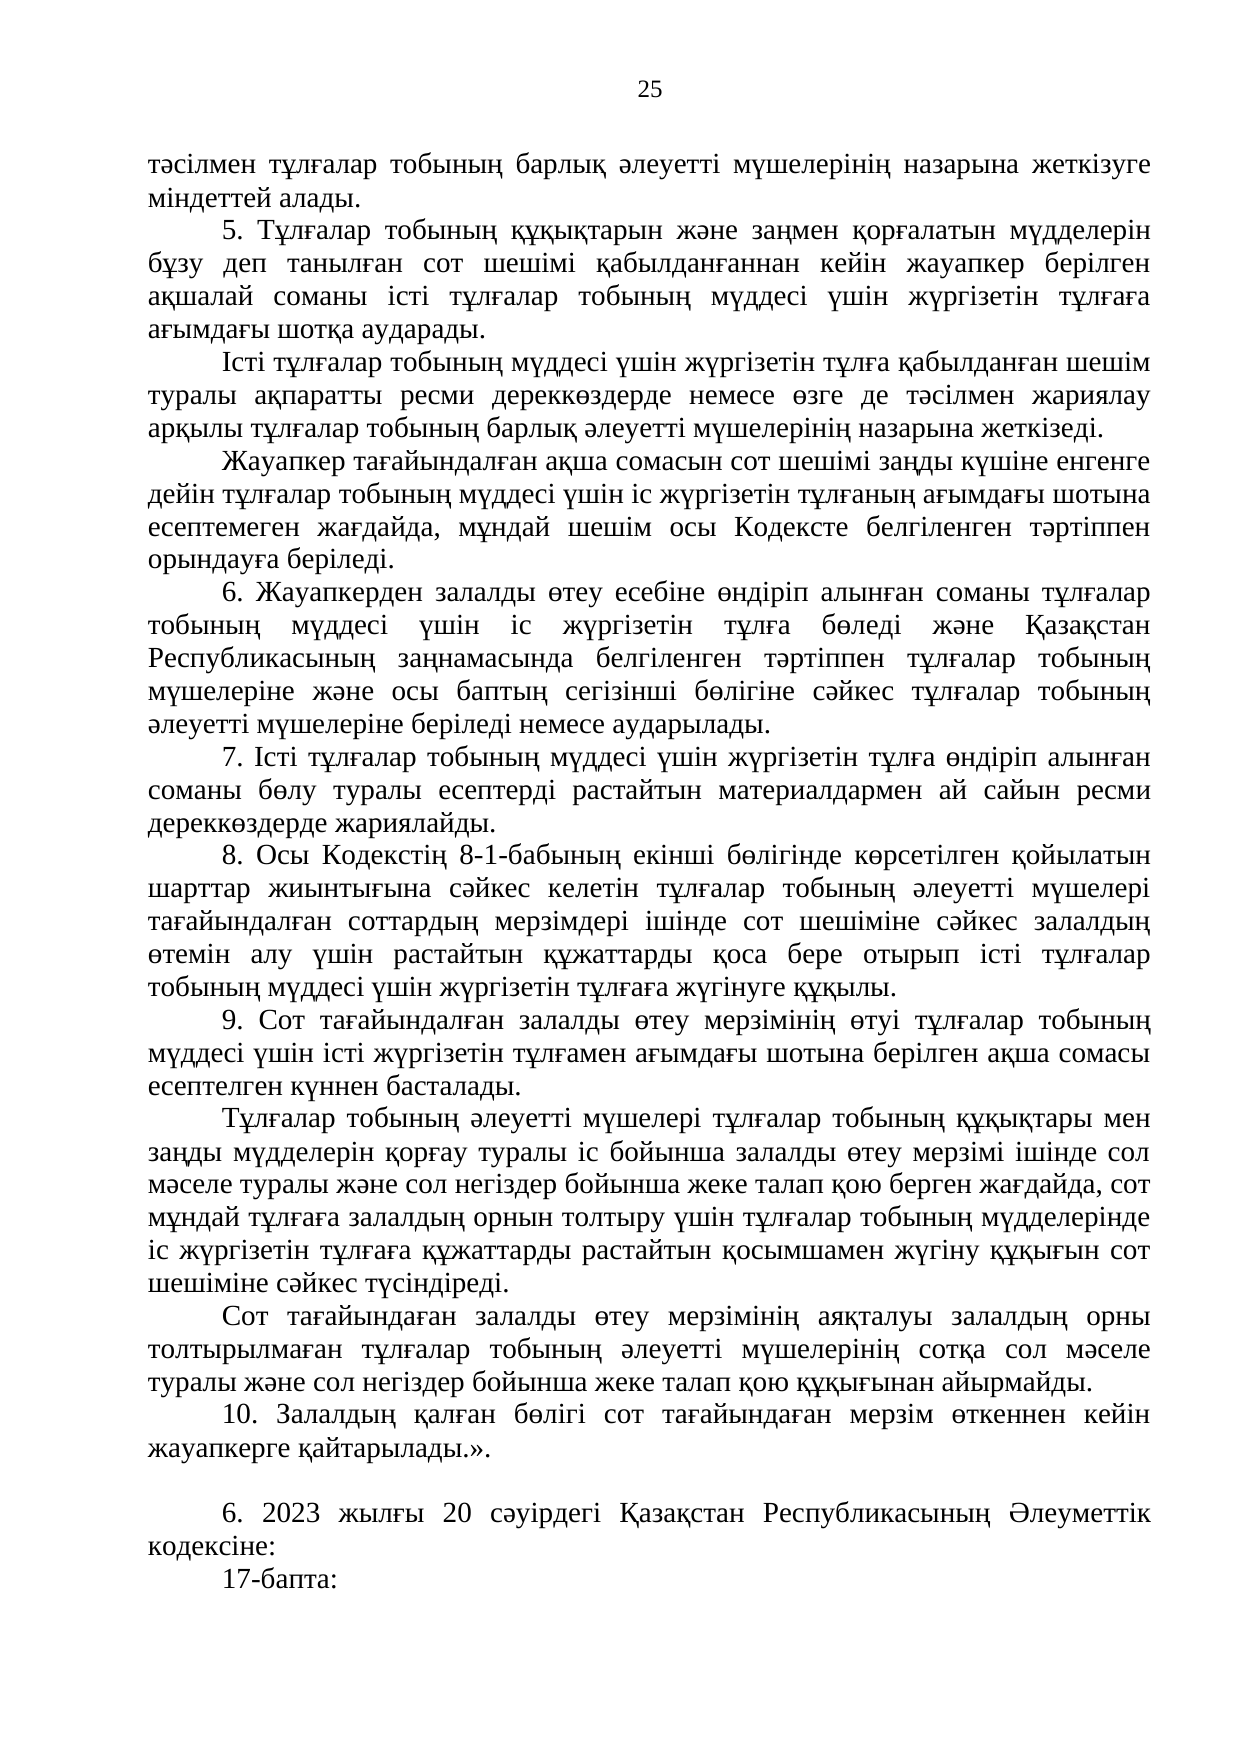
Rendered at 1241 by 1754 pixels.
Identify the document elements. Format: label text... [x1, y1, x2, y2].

text 8. Осы Кодекстің 8-1-бабының екінші бөлігінде көрсетілген қойылатын шарттар жиынтығына сәйкес келетін тұлғалар тобының әлеуетті мүшелері тағайындалған соттардың мерзімдері ішінде сот шешіміне сәйкес залалдың өтемін алу үшін растайтын құжаттарды қоса бере отырып істі тұлғалар тобының мүддесі үшін жүргізетін тұлғаға жүгінуге құқылы. [148, 838, 1152, 1003]
text Істі тұлғалар тобының мүддесі үшін жүргізетін тұлға қабылданған шешім туралы ақпаратты ресми дереккөздерде немесе өзге де тәсілмен жариялау арқылы тұлғалар тобының барлық әлеуетті мүшелерінің назарына жеткізеді. [148, 345, 1152, 444]
text 6. Жауапкерден залалды өтеу есебіне өндіріп алынған соманы тұлғалар тобының мүддесі үшін іс жүргізетін тұлға бөледі және Қазақстан Республикасының заңнамасында белгіленген тәртіппен тұлғалар тобының мүшелеріне және осы баптың сегізінші бөлігіне сәйкес тұлғалар тобының әлеуетті мүшелеріне беріледі немесе аударылады. [148, 575, 1152, 740]
text 9. Сот тағайындалған залалды өтеу мерзімінің өтуі тұлғалар тобының мүддесі үшін істі жүргізетін тұлғамен ағымдағы шотына берілген ақша сомасы есептелген күннен басталады. [148, 1003, 1152, 1101]
text Сот тағайындаған залалды өтеу мерзімінің аяқталуы залалдың орны толтырылмаған тұлғалар тобының әлеуетті мүшелерінің сотқа сол мәселе туралы және сол негіздер бойынша жеке талап қою құқығынан айырмайды. [148, 1299, 1152, 1397]
text 6. 2023 жылғы 20 сәуірдегі Қазақстан Республикасының Әлеуметтік кодексіне: [148, 1496, 1152, 1562]
text 17-бапта: [148, 1562, 1152, 1594]
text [148, 148, 1152, 213]
text 7. Істі тұлғалар тобының мүддесі үшін жүргізетін тұлға өндіріп алынған соманы бөлу туралы есептерді растайтын материалдармен ай сайын ресми дереккөздерде жариялайды. [148, 740, 1152, 838]
text Жауапкер тағайындалған ақша сомасын сот шешімі заңды күшіне енгенге дейін тұлғалар тобының мүддесі үшін іс жүргізетін тұлғаның ағымдағы шотына есептемеген жағдайда, мұндай шешім осы Кодексте белгіленген тәртіппен орындауға беріледі. [148, 444, 1152, 575]
text 5. Тұлғалар тобының құқықтарын және заңмен қорғалатын мүдделерін бұзу деп танылған сот шешімі қабылданғаннан кейін жауапкер берілген ақшалай соманы істі тұлғалар тобының мүддесі үшін жүргізетін тұлғаға ағымдағы шотқа аударады. [148, 213, 1152, 345]
text Тұлғалар тобының әлеуетті мүшелері тұлғалар тобының құқықтары мен заңды мүдделерін қорғау туралы іс бойынша залалды өтеу мерзімі ішінде сол мәселе туралы және сол негіздер бойынша жеке талап қою берген жағдайда, сот мұндай тұлғаға залалдың орнын толтыру үшін тұлғалар тобының мүдделерінде іс жүргізетін тұлғаға құжаттарды растайтын қосымшамен жүгіну құқығын сот шешіміне сәйкес түсіндіреді. [148, 1101, 1152, 1299]
text 10. Залалдың қалған бөлігі сот тағайындаған мерзім өткеннен кейін жауапкерге қайтарылады.». [148, 1397, 1152, 1463]
